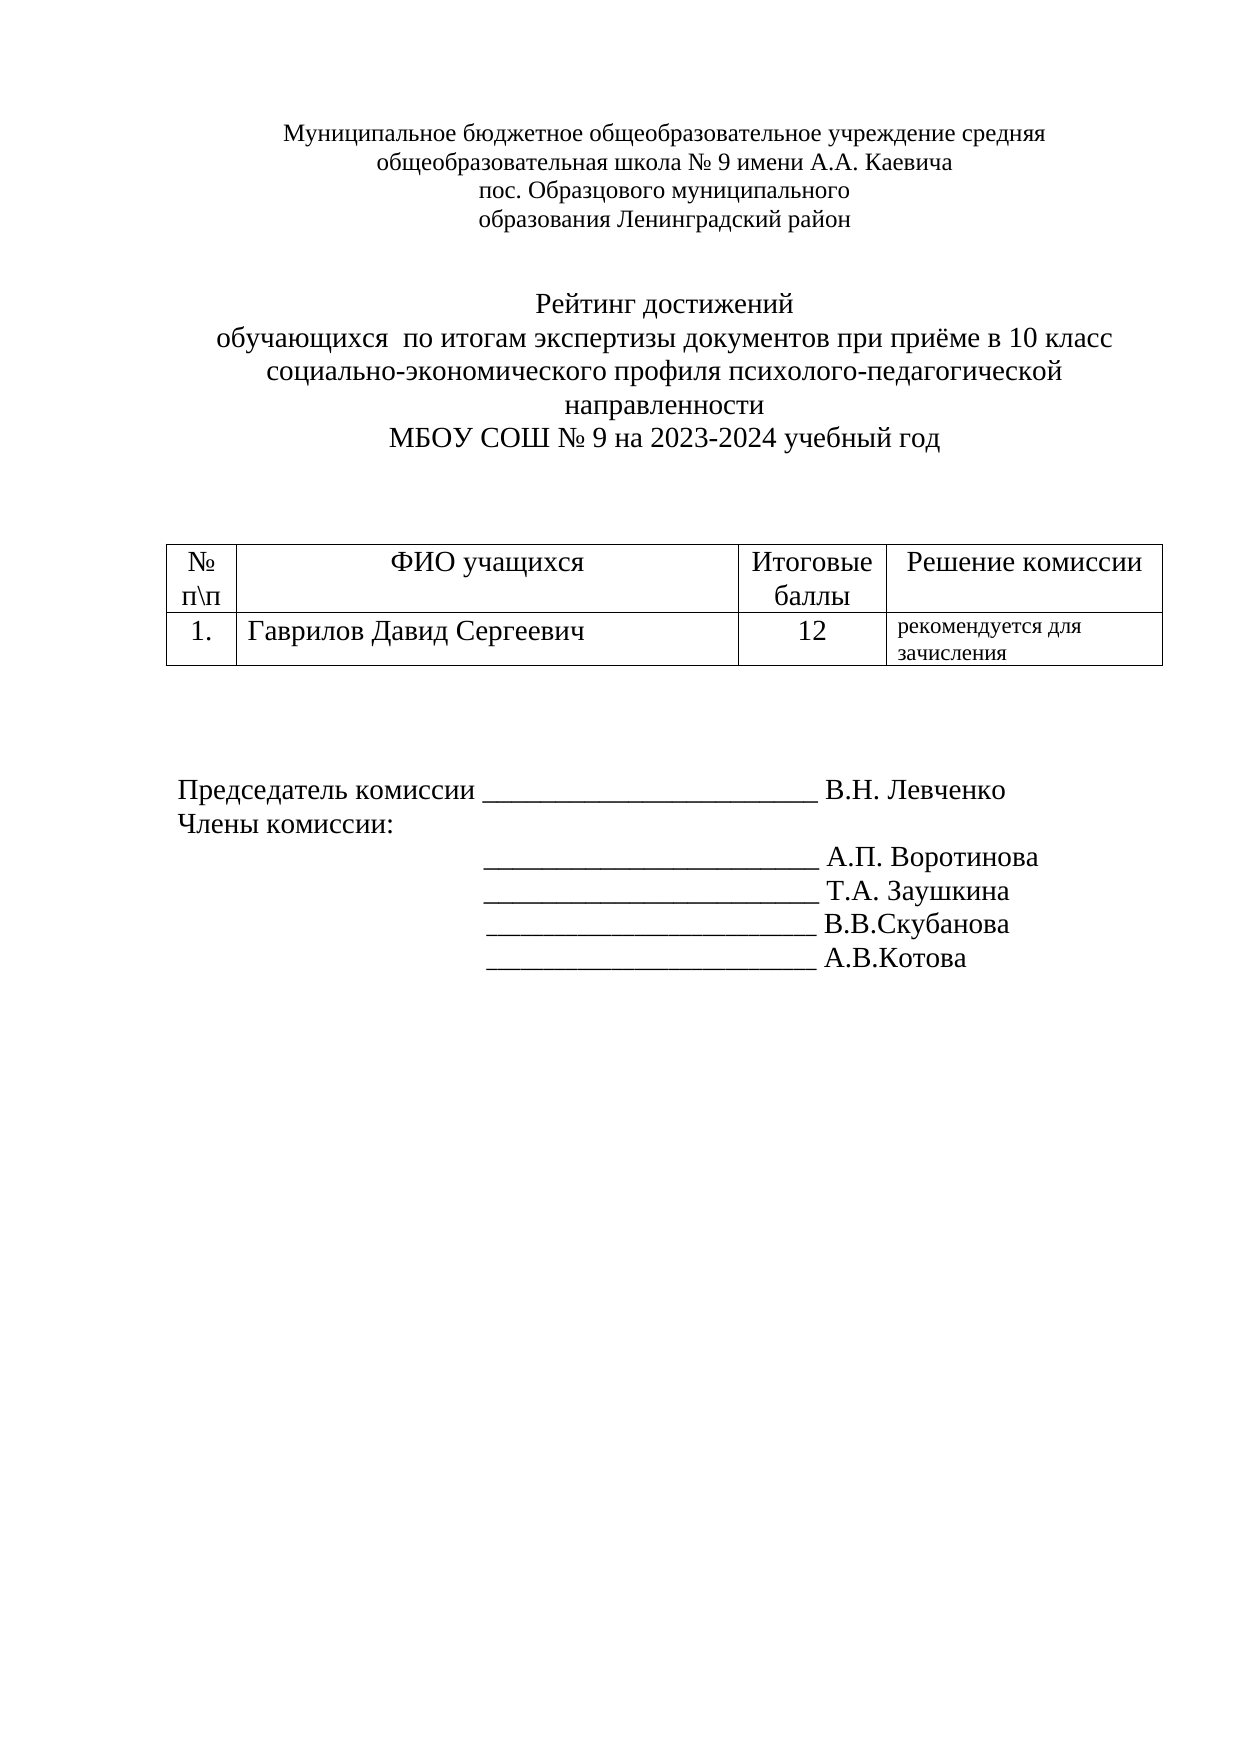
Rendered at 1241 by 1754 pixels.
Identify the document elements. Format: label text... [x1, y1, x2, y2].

text _____________________________ В.В.Скубанова [177, 907, 1152, 940]
table_cell Гаврилов Давид Сергеевич [237, 613, 738, 665]
text Члены комиссии: [177, 806, 1152, 839]
text _____________________________ А.В.Котова [177, 940, 1152, 974]
table_cell 1. [167, 613, 236, 665]
text _______________________ А.П. Воротинова [177, 839, 1152, 873]
table_cell 12 [739, 613, 886, 665]
text _______________________ Т.А. Заушкина [177, 873, 1152, 907]
table_header № п\п [167, 545, 236, 612]
text обучающихся по итогам экспертизы документов при приёме в 10 класс социально-экономического профиля психолого-педагогической направленности [177, 320, 1152, 420]
table_cell рекомендуется для зачисления [887, 613, 1162, 665]
text МБОУ СОШ № 9 на 2023-2024 учебный год [177, 420, 1152, 454]
text образования Ленинградский район [177, 204, 1152, 233]
table_header Итоговые баллы [739, 545, 886, 612]
text Муниципальное бюджетное общеобразовательное учреждение средняя общеобразовательная школа № 9 имени А.А. Каевича [177, 118, 1152, 176]
text Председатель комиссии _______________________ В.Н. Левченко [177, 772, 1152, 806]
text Рейтинг достижений [177, 286, 1152, 320]
text пос. Образцового муниципального [177, 176, 1152, 204]
table_header ФИО учащихся [237, 545, 738, 612]
table_header Решение комиссии [887, 545, 1162, 612]
